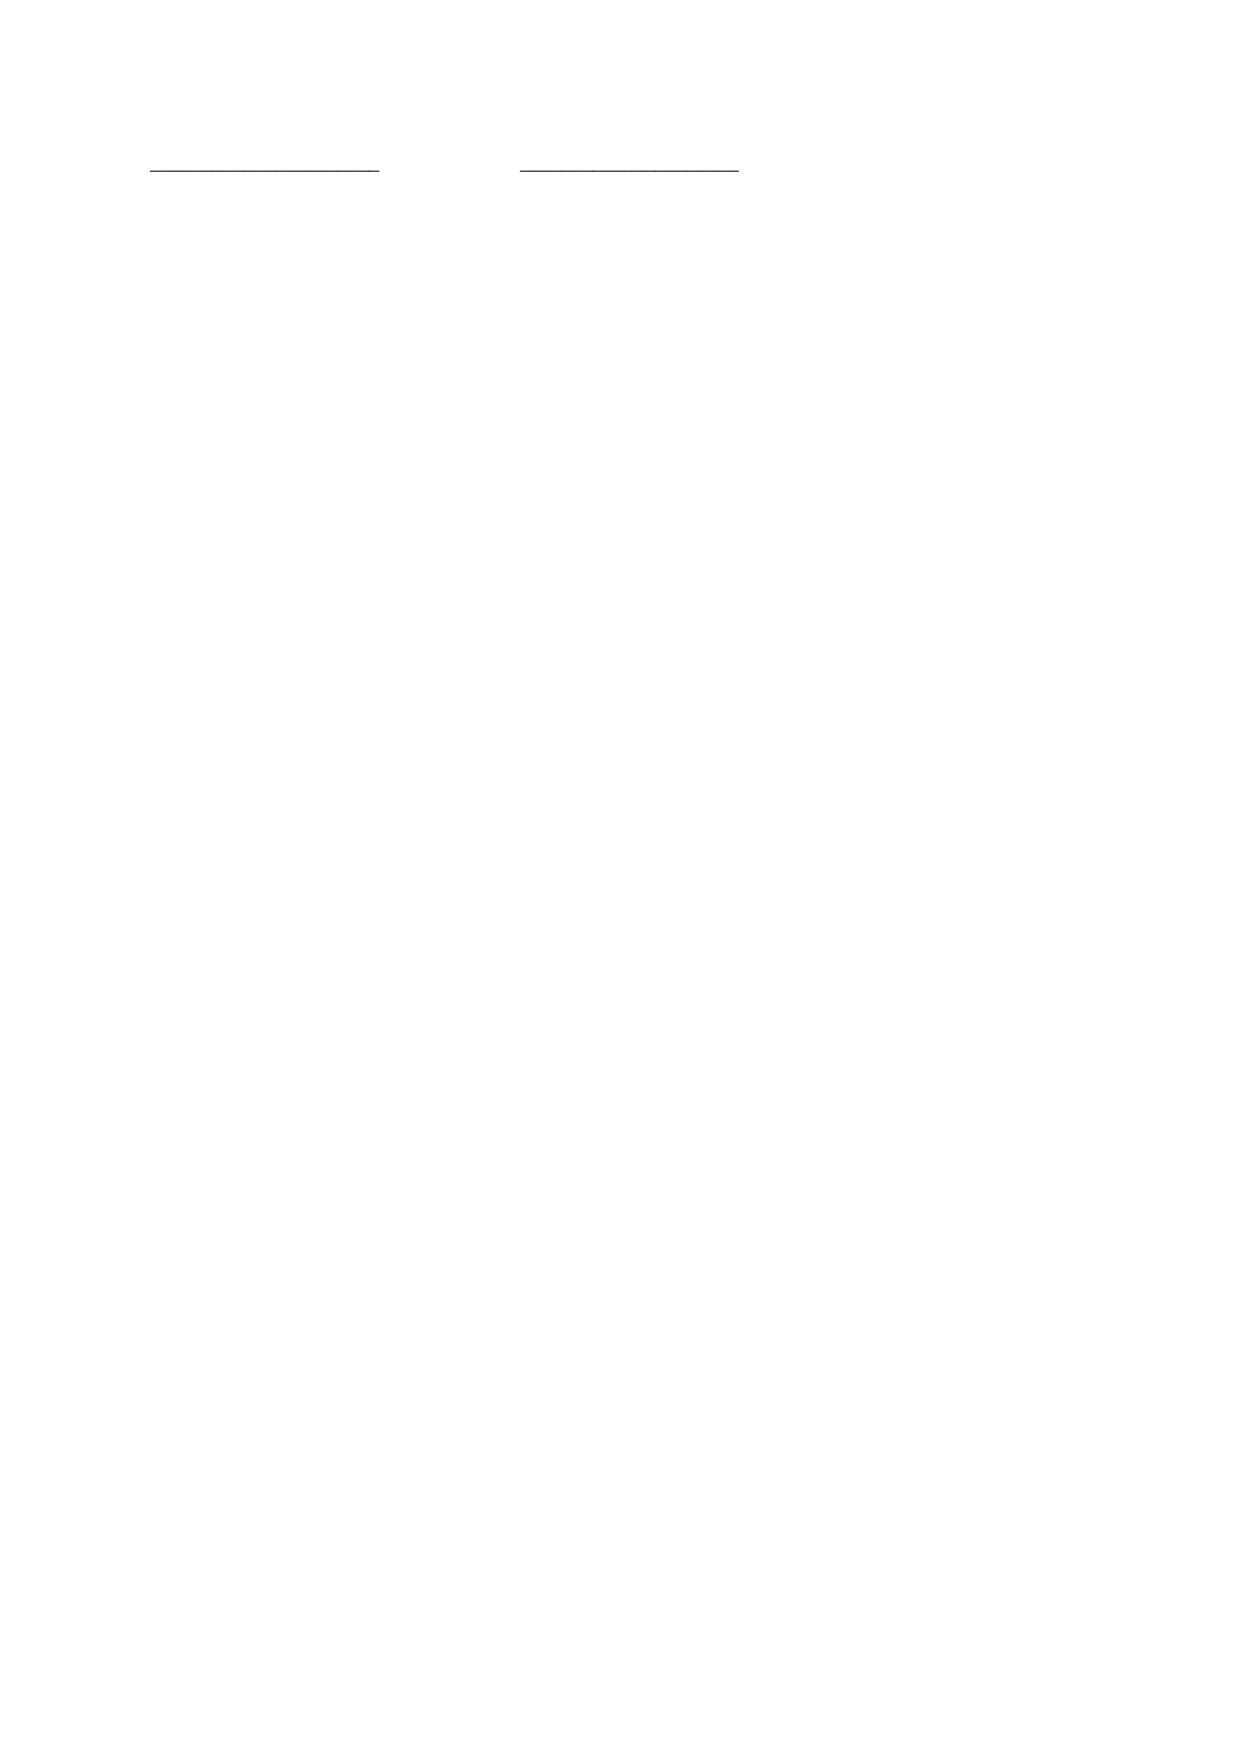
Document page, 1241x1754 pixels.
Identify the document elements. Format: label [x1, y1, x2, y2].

text [150, 150, 1090, 174]
